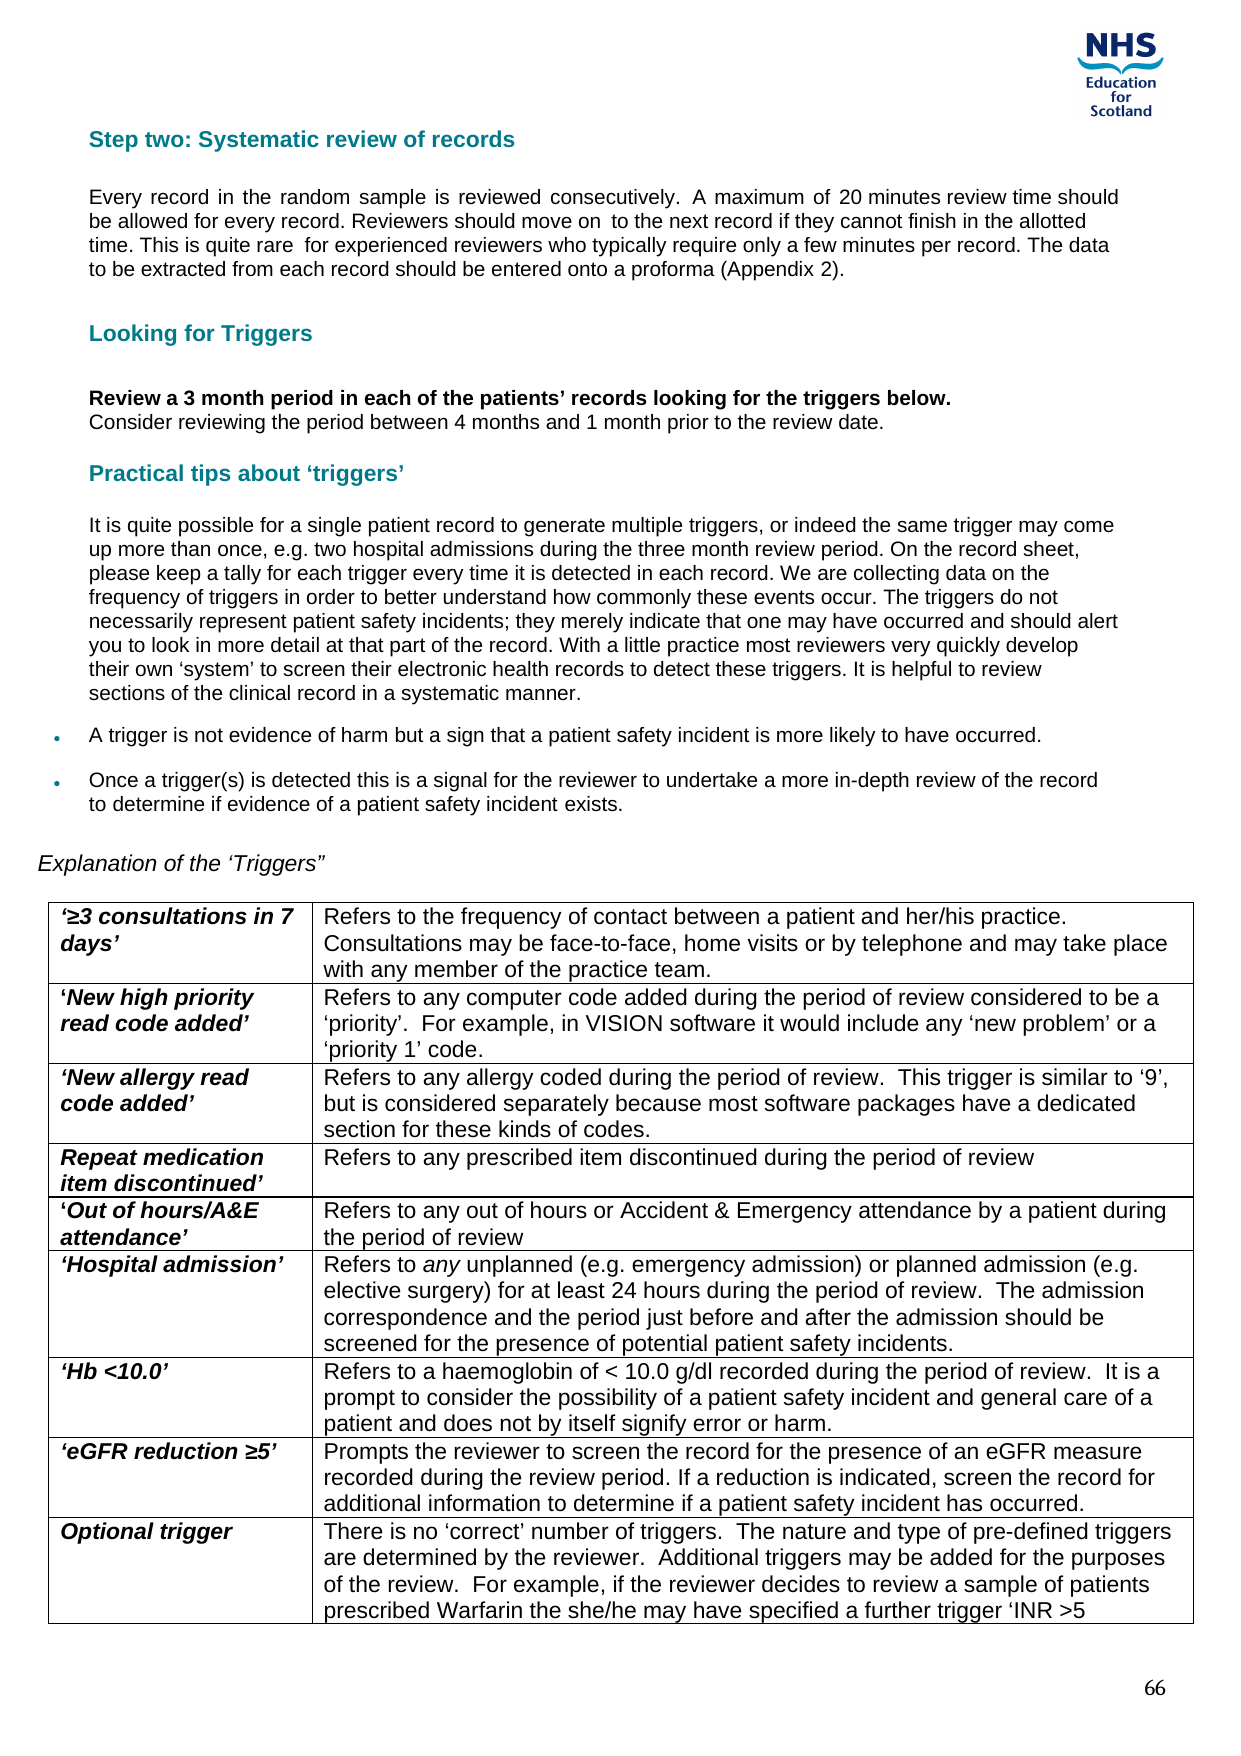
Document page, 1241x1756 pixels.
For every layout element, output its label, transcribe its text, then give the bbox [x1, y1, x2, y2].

table_cell Refers to any allergy coded during the period of review. This trigger is similar to ‘9’, but is considered separately because most software packages have a dedicated section for these kinds of codes. [313, 1064, 1193, 1143]
text Practical tips about ‘triggers’ [89, 460, 1122, 487]
table_cell Optional trigger [49, 1518, 312, 1623]
text Every record in the random sample is reviewed consecutively. A maximum of 20 minutes review time should be allowed for every record. Reviewers should move on to the next record if they cannot finish in the allotted time. This is quite rare for experienced reviewers who typically require only a few minutes per record. The data to be extracted from each record should be entered onto a proforma (Appendix 2). [89, 185, 1121, 281]
table_cell ‘Hb <10.0’ [49, 1358, 312, 1437]
table_cell Prompts the reviewer to screen the record for the presence of an eGFR measure recorded during the review period. If a reduction is indicated, screen the record for additional information to determine if a patient safety incident has occurred. [313, 1438, 1193, 1517]
table_cell ‘eGFR reduction ≥5’ [49, 1438, 312, 1517]
text It is quite possible for a single patient record to generate multiple triggers, or indeed the same trigger may come up more than once, e.g. two hospital admissions during the three month review period. On the record sheet, please keep a tally for each trigger every time it is detected in each record. We are collecting data on the frequency of triggers in order to better understand how commonly these events occur. The triggers do not necessarily represent patient safety incidents; they merely indicate that one may have occurred and should alert you to look in more detail at that part of the record. With a little practice most reviewers very quickly develop their own ‘system’ to screen their electronic health records to detect these triggers. It is helpful to review sections of the clinical record in a systematic manner. [89, 513, 1121, 704]
text Consider reviewing the period between 4 months and 1 month prior to the review date. [89, 410, 1122, 434]
table_cell Refers to a haemoglobin of < 10.0 g/dl recorded during the period of review. It is a prompt to consider the possibility of a patient safety incident and general care of a patient and does not by itself signify error or harm. [313, 1358, 1193, 1437]
text Explanation of the ‘Triggers” [0, 849, 1240, 876]
table_cell ‘Hospital admission’ [49, 1251, 312, 1357]
list Once a trigger(s) is detected this is a signal for the reviewer to undertake a more in-depth review of the record to determine if evidence of a patient safety incident exists. [53, 759, 1122, 816]
table_header ‘≥3 consultations in 7 days’ [49, 903, 312, 982]
table_cell ‘Out of hours/A&E attendance’ [49, 1198, 312, 1250]
subtitle Looking for Triggers [89, 320, 1122, 346]
table_cell Refers to any unplanned (e.g. emergency admission) or planned admission (e.g. elective surgery) for at least 24 hours during the period of review. The admission correspondence and the period just before and after the admission should be screened for the presence of potential patient safety incidents. [313, 1251, 1193, 1357]
table_cell ‘New allergy read code added’ [49, 1064, 312, 1143]
table_cell ‘New high priority read code added’ [49, 984, 312, 1062]
table_cell Repeat medication item discontinued’ [49, 1144, 312, 1196]
table_cell Refers to any prescribed item discontinued during the period of review [313, 1144, 1193, 1196]
text Review a 3 month period in each of the patients’ records looking for the triggers below. [89, 386, 1122, 410]
list A trigger is not evidence of harm but a sign that a patient safety incident is more likely to have occurred. [53, 715, 1122, 749]
picture [1074, 29, 1167, 120]
table_cell Refers to any out of hours or Accident & Emergency attendance by a patient during the period of review [313, 1198, 1193, 1250]
table_cell Refers to any computer code added during the period of review considered to be a ‘priority’. For example, in VISION software it would include any ‘new problem’ or a ‘priority 1’ code. [313, 984, 1193, 1062]
table_header Refers to the frequency of contact between a patient and her/his practice. Consultations may be face-to-face, home visits or by telephone and may take place with any member of the practice team. [313, 903, 1193, 982]
table_cell There is no ‘correct’ number of triggers. The nature and type of pre-defined triggers are determined by the reviewer. Additional triggers may be added for the purposes of the review. For example, if the reviewer decides to review a sample of patients prescribed Warfarin the she/he may have specified a further trigger ‘INR >5 [313, 1518, 1193, 1623]
subtitle Step two: Systematic review of records [89, 126, 1122, 153]
